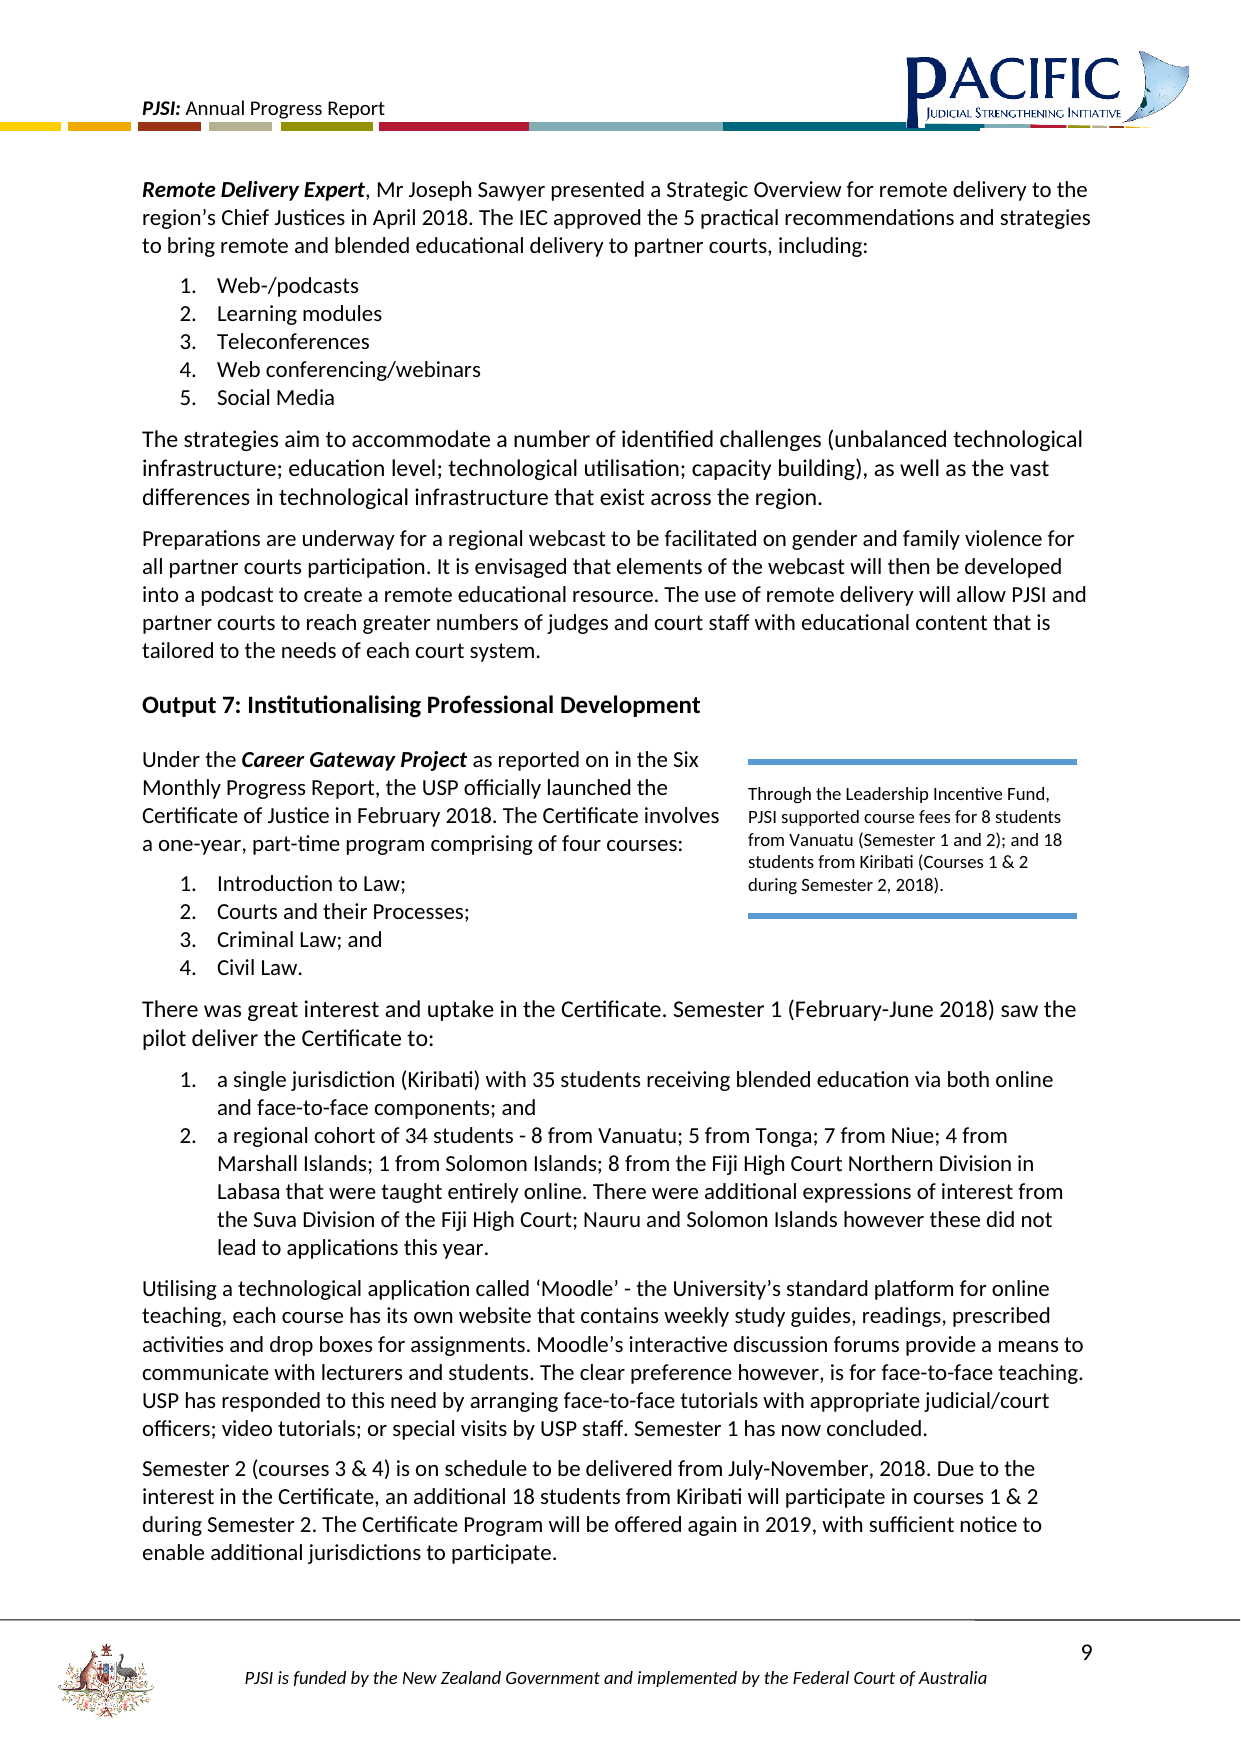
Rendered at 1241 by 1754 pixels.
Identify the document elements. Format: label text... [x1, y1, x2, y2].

picture [0, 49, 1190, 131]
list Civil Law. [179, 953, 1092, 981]
text Output 7: Institutionalising Professional Development [142, 689, 1092, 720]
list Learning modules [179, 299, 1092, 327]
list Courts and their Processes; [179, 897, 1092, 925]
text Semester 2 (courses 3 & 4) is on schedule to be delivered from July-November, 2018. Due to the interest in the Certificate, an additional 18 students from Kiribati will participate in courses 1 & 2 during Semester 2. The Certificate Program will be offered again in 2019, with sufficient notice to enable additional jurisdictions to participate. [142, 1454, 1092, 1566]
list a single jurisdiction (Kiribati) with 35 students receiving blended education via both online and face-to-face components; and [179, 1065, 1092, 1121]
picture [54, 1642, 158, 1719]
list Web conferencing/webinars [179, 355, 1092, 383]
text Preparations are underway for a regional webcast to be facilitated on gender and family violence for all partner courts participation. It is envisaged that elements of the webcast will then be developed into a podcast to create a remote educational resource. The use of remote delivery will allow PJSI and partner courts to reach greater numbers of judges and court staff with educational content that is tailored to the needs of each court system. [142, 524, 1092, 664]
text Under the Career Gateway Project as reported on in the Six Monthly Progress Report, the USP officially launched the Certificate of Justice in February 2018. The Certificate involves a one-year, part-time program comprising of four courses: [142, 745, 1092, 857]
text Utilising a technological application called ‘Moodle’ - the University’s standard platform for online teaching, each course has its own website that contains weekly study guides, readings, prescribed activities and drop boxes for assignments. Moodle’s interactive discussion forums provide a means to communicate with lecturers and students. The clear preference however, is for face-to-face teaching. USP has responded to this need by arranging face-to-face tutorials with appropriate judicial/court officers; video tutorials; or special visits by USP staff. Semester 1 has now concluded. [142, 1274, 1092, 1442]
list Web-/podcasts [179, 271, 1092, 299]
list Criminal Law; and [179, 925, 1092, 953]
text Remote Delivery Expert, Mr Joseph Sawyer presented a Strategic Overview for remote delivery to the region’s Chief Justices in April 2018. The IEC approved the 5 practical recommendations and strategies to bring remote and blended educational delivery to partner courts, including: [142, 175, 1092, 259]
list Teleconferences [179, 327, 1092, 355]
text The strategies aim to accommodate a number of identified challenges (unbalanced technological infrastructure; education level; technological utilisation; capacity building), as well as the vast differences in technological infrastructure that exist across the region. [142, 424, 1092, 512]
list Introduction to Law; [179, 869, 1092, 897]
text There was great interest and uptake in the Certificate. Semester 1 (February-June 2018) saw the pilot deliver the Certificate to: [142, 994, 1092, 1052]
list Social Media [179, 383, 1092, 411]
list a regional cohort of 34 students - 8 from Vanuatu; 5 from Tonga; 7 from Niue; 4 from Marshall Islands; 1 from Solomon Islands; 8 from the Fiji High Court Northern Division in Labasa that were taught entirely online. There were additional expressions of interest from the Suva Division of the Fiji High Court; Nauru and Solomon Islands however these did not lead to applications this year. [179, 1121, 1092, 1261]
